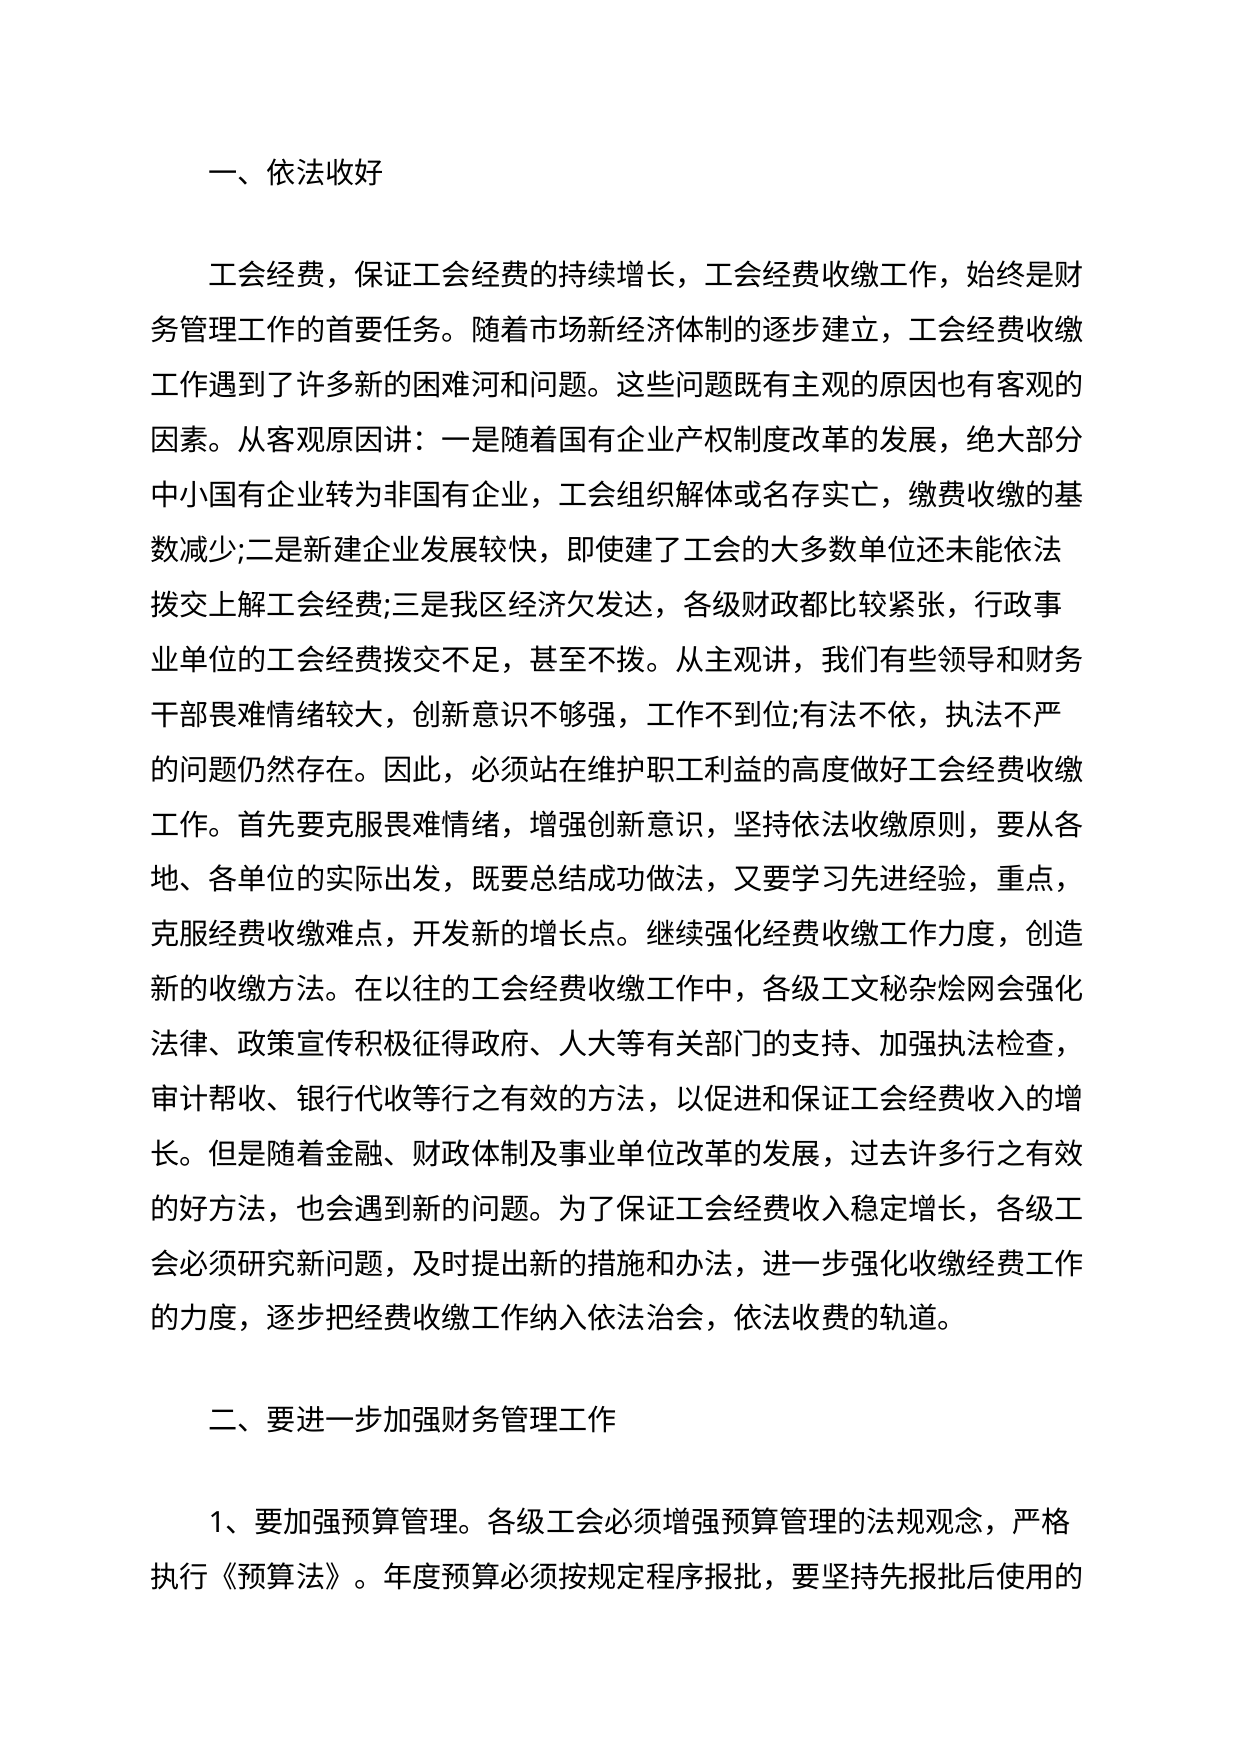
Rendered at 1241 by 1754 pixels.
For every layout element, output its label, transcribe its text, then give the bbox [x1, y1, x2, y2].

text 工会经费，保证工会经费的持续增长，工会经费收缴工作，始终是财务管理工作的首要任务。随着市场新经济体制的逐步建立，工会经费收缴工作遇到了许多新的困难河和问题。这些问题既有主观的原因也有客观的因素。从客观原因讲：一是随着国有企业产权制度改革的发展，绝大部分中小国有企业转为非国有企业，工会组织解体或名存实亡，缴费收缴的基数减少;二是新建企业发展较快，即使建了工会的大多数单位还未能依法拨交上解工会经费;三是我区经济欠发达，各级财政都比较紧张，行政事业单位的工会经费拨交不足，甚至不拨。从主观讲，我们有些领导和财务干部畏难情绪较大，创新意识不够强，工作不到位;有法不依，执法不严的问题仍然存在。因此，必须站在维护职工利益的高度做好工会经费收缴工作。首先要克服畏难情绪，增强创新意识，坚持依法收缴原则，要从各地、各单位的实际出发，既要总结成功做法，又要学习先进经验，重点，克服经费收缴难点，开发新的增长点。继续强化经费收缴工作力度，创造新的收缴方法。在以往的工会经费收缴工作中，各级工文秘杂烩网会强化法律、政策宣传积极征得政府、人大等有关部门的支持、加强执法检查，审计帮收、银行代收等行之有效的方法，以促进和保证工会经费收入的增长。但是随着金融、财政体制及事业单位改革的发展，过去许多行之有效的好方法，也会遇到新的问题。为了保证工会经费收入稳定增长，各级工会必须研究新问题，及时提出新的措施和办法，进一步强化收缴经费工作的力度，逐步把经费收缴工作纳入依法治会，依法收费的轨道。 [150, 252, 1090, 1337]
text 二、要进一步加强财务管理工作 [150, 1397, 1090, 1439]
text 一、依法收好 [150, 150, 1090, 192]
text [150, 1499, 1090, 1596]
